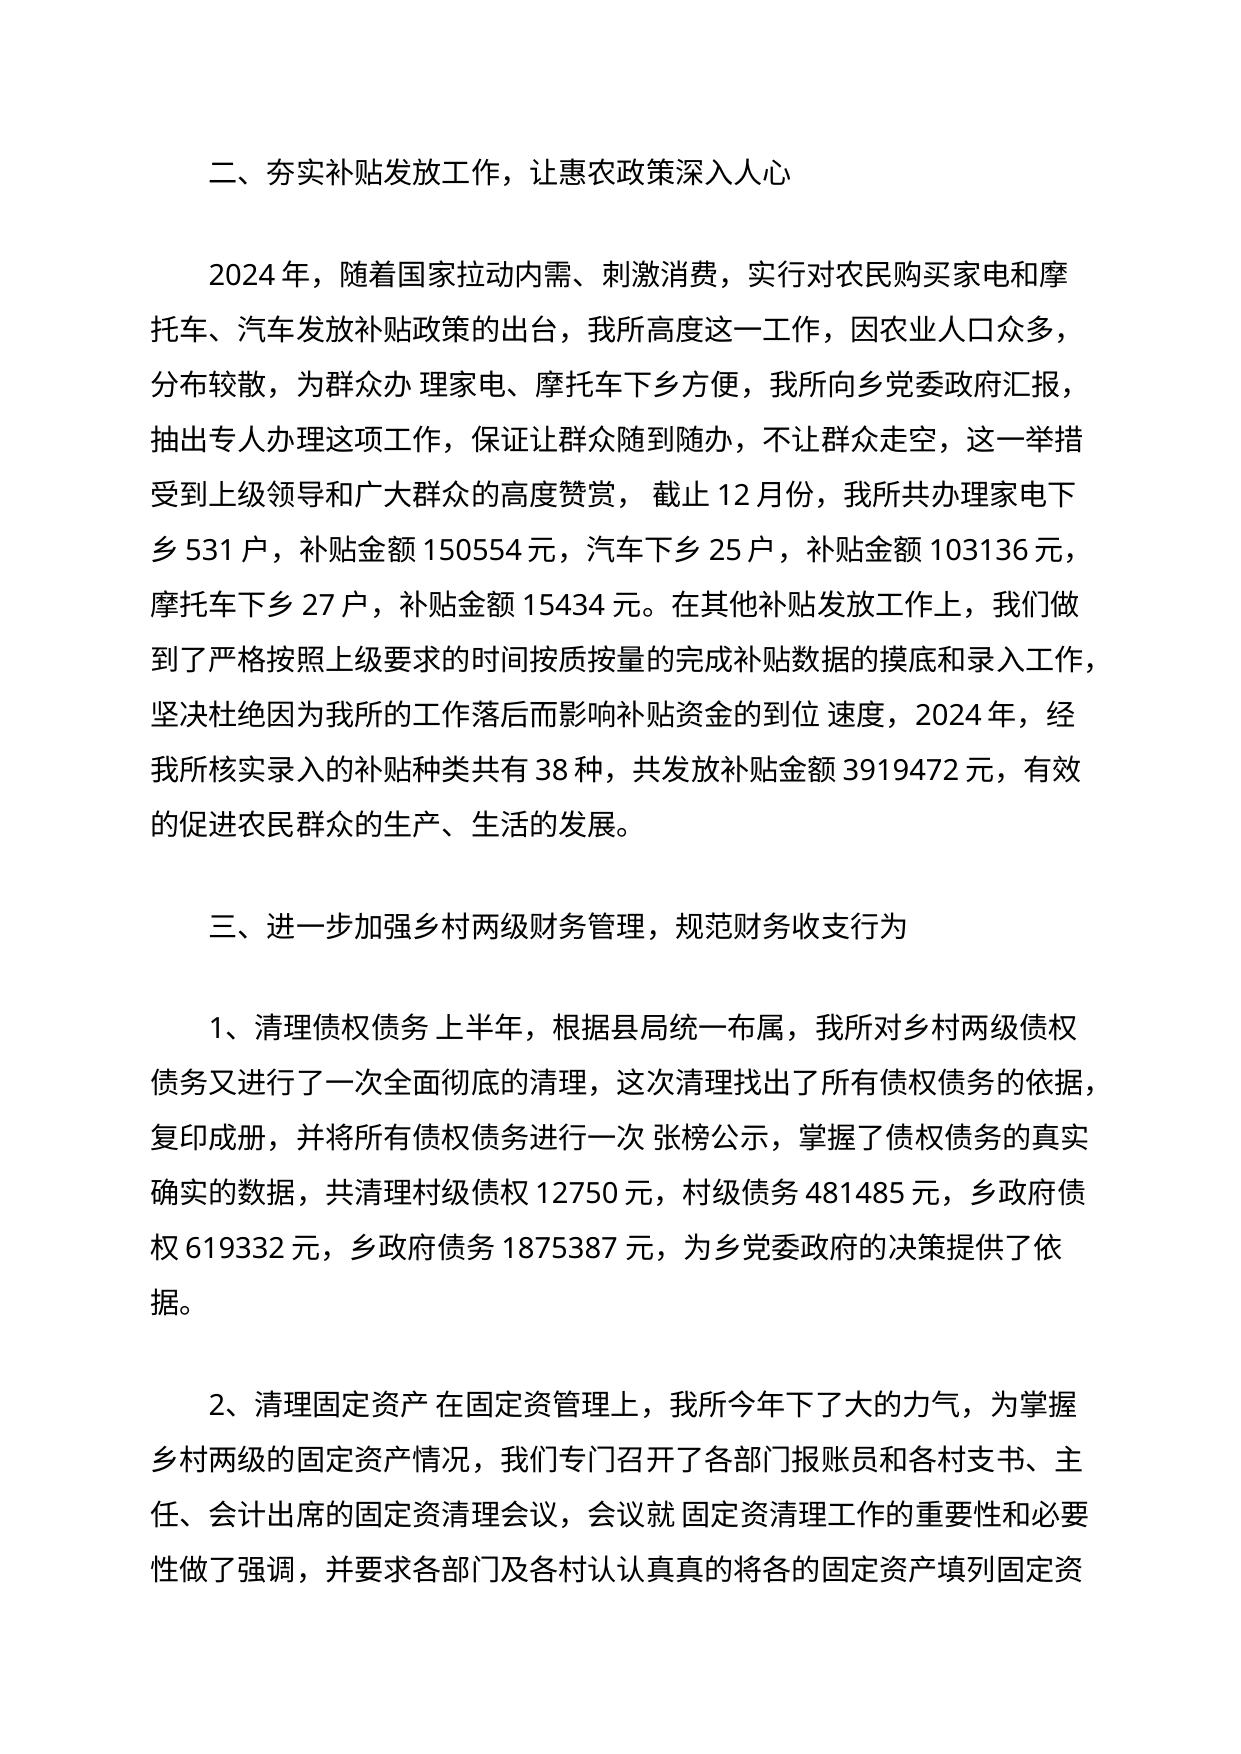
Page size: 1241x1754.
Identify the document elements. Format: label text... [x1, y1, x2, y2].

text 2024年，随着国家拉动内需、刺激消费，实行对农民购买家电和摩托车、汽车发放补贴政策的出台，我所高度这一工作，因农业人口众多，分布较散，为群众办 理家电、摩托车下乡方便，我所向乡党委政府汇报，抽出专人办理这项工作，保证让群众随到随办，不让群众走空，这一举措受到上级领导和广大群众的高度赞赏， 截止12月份，我所共办理家电下乡531户，补贴金额150554元，汽车下乡25户，补贴金额103136元，摩托车下乡27户，补贴金额15434 元。在其他补贴发放工作上，我们做到了严格按照上级要求的时间按质按量的完成补贴数据的摸底和录入工作，坚决杜绝因为我所的工作落后而影响补贴资金的到位 速度，2024年，经我所核实录入的补贴种类共有38种，共发放补贴金额3919472元，有效的促进农民群众的生产、生活的发展。 [150, 252, 1090, 844]
text 三、进一步加强乡村两级财务管理，规范财务收支行为 [150, 903, 1090, 945]
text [150, 1381, 1090, 1588]
text 1、清理债权债务 上半年，根据县局统一布属，我所对乡村两级债权债务又进行了一次全面彻底的清理，这次清理找出了所有债权债务的依据，复印成册，并将所有债权债务进行一次 张榜公示，掌握了债权债务的真实确实的数据，共清理村级债权12750元，村级债务481485元，乡政府债权619332元，乡政府债务1875387 元，为乡党委政府的决策提供了依据。 [150, 1005, 1090, 1322]
text 二、夯实补贴发放工作，让惠农政策深入人心 [150, 150, 1090, 192]
